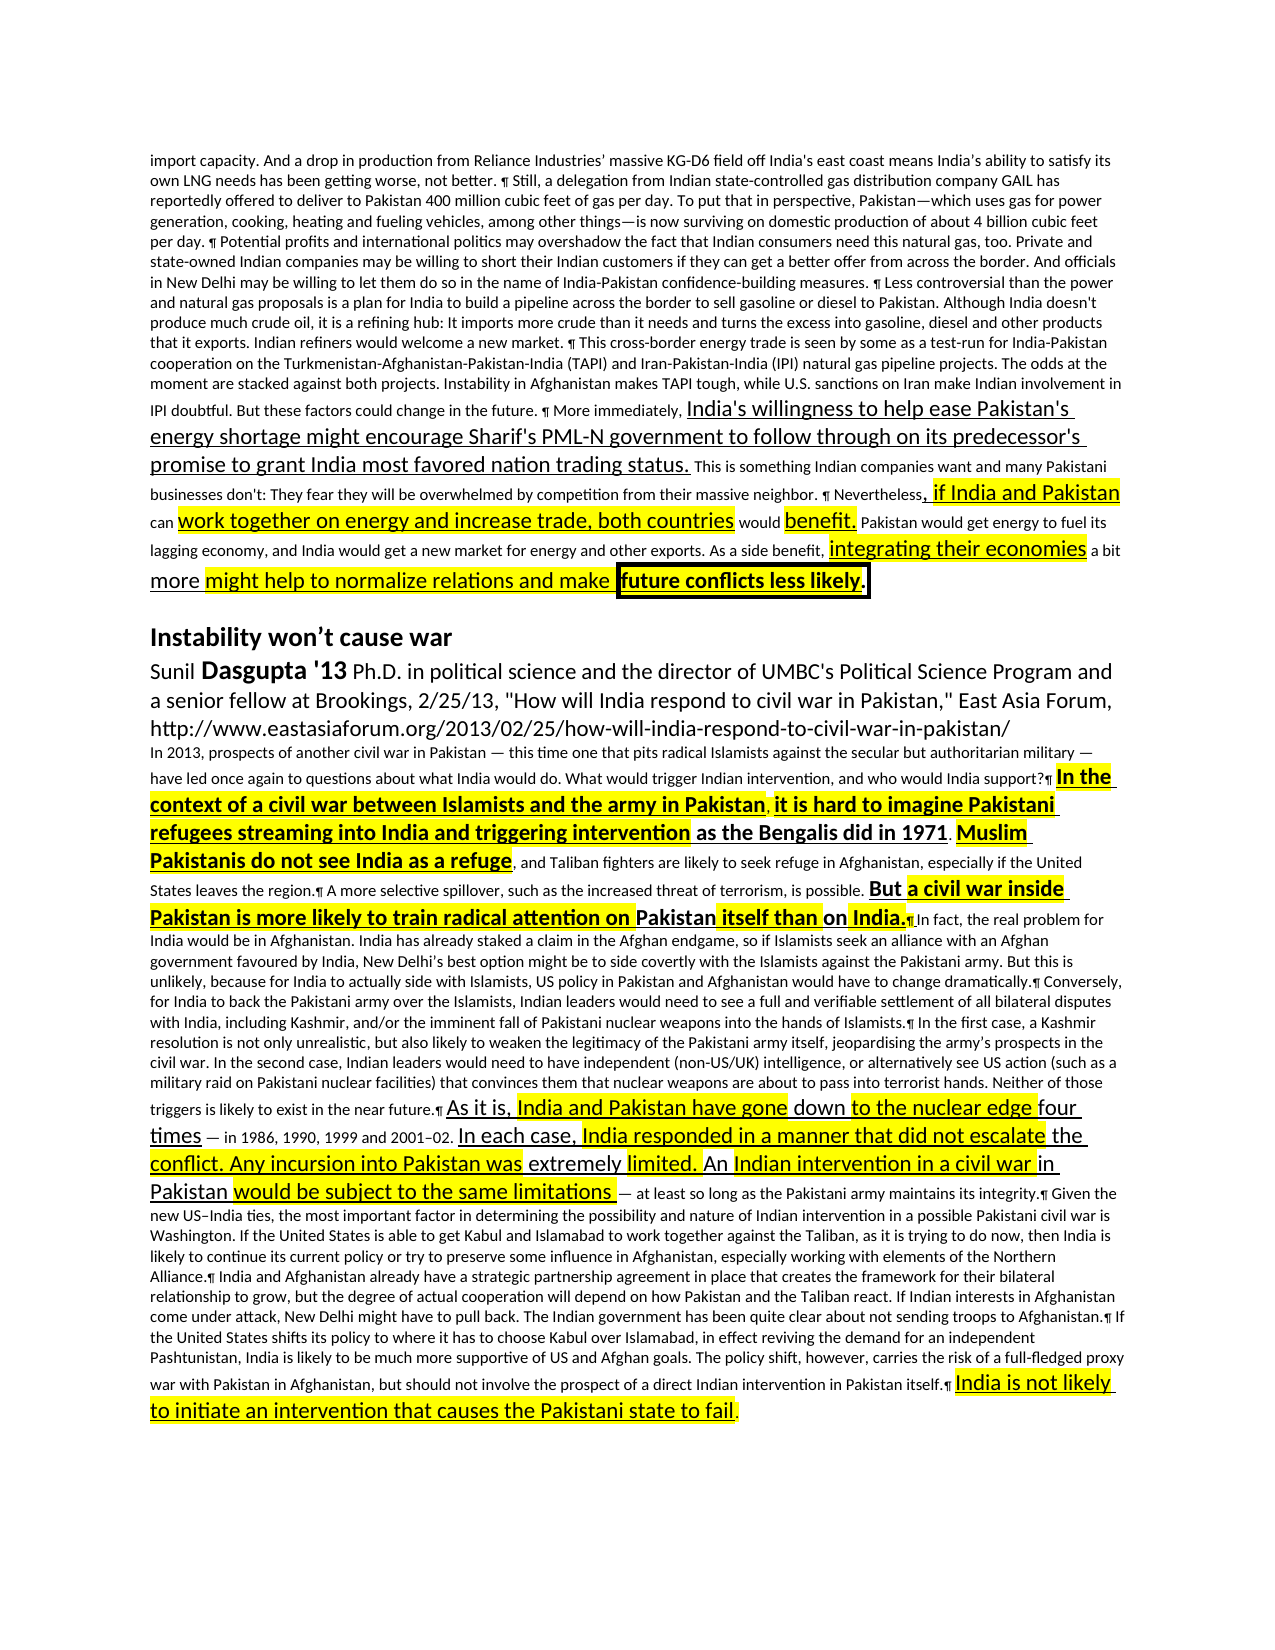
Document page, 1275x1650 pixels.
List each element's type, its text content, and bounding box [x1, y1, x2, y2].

subtitle Instability won’t cause war [150, 620, 1125, 653]
text Sunil Dasgupta '13 Ph.D. in political science and the director of UMBC's Political Science Program and a senior fellow at Brookings, 2/25/13, "How will India respond to civil war in Pakistan," East Asia Forum, http://www.eastasiaforum.org/2013/02/25/how-will-india-respond-to-civil-war-in-pakistan/ [150, 653, 1125, 742]
text In 2013, prospects of another civil war in Pakistan — this time one that pits radical Islamists against the secular but authoritarian military — have led once again to questions about what India would do. What would trigger Indian intervention, and who would India support?¶ In the context of a civil war between Islamists and the army in Pakistan, it is hard to imagine Pakistani refugees streaming into India and triggering intervention as the Bengalis did in 1971. Muslim Pakistanis do not see India as a refuge, and Taliban fighters are likely to seek refuge in Afghanistan, especially if the United States leaves the region.¶ A more selective spillover, such as the increased threat of terrorism, is possible. But a civil war inside Pakistan is more likely to train radical attention on Pakistan itself than on India.¶ In fact, the real problem for India would be in Afghanistan. India has already staked a claim in the Afghan endgame, so if Islamists seek an alliance with an Afghan government favoured by India, New Delhi’s best option might be to side covertly with the Islamists against the Pakistani army. But this is unlikely, because for India to actually side with Islamists, US policy in Pakistan and Afghanistan would have to change dramatically.¶ Conversely, for India to back the Pakistani army over the Islamists, Indian leaders would need to see a full and verifiable settlement of all bilateral disputes with India, including Kashmir, and/or the imminent fall of Pakistani nuclear weapons into the hands of Islamists.¶ In the first case, a Kashmir resolution is not only unrealistic, but also likely to weaken the legitimacy of the Pakistani army itself, jeopardising the army’s prospects in the civil war. In the second case, Indian leaders would need to have independent (non-US/UK) intelligence, or alternatively see US action (such as a military raid on Pakistani nuclear facilities) that convinces them that nuclear weapons are about to pass into terrorist hands. Neither of those triggers is likely to exist in the near future.¶ As it is, India and Pakistan have gone down to the nuclear edge four times — in 1986, 1990, 1999 and 2001–02. In each case, India responded in a manner that did not escalate the conflict. Any incursion into Pakistan was extremely limited. An Indian intervention in a civil war in Pakistan would be subject to the same limitations — at least so long as the Pakistani army maintains its integrity.¶ Given the new US–India ties, the most important factor in determining the possibility and nature of Indian intervention in a possible Pakistani civil war is Washington. If the United States is able to get Kabul and Islamabad to work together against the Taliban, as it is trying to do now, then India is likely to continue its current policy or try to preserve some influence in Afghanistan, especially working with elements of the Northern Alliance.¶ India and Afghanistan already have a strategic partnership agreement in place that creates the framework for their bilateral relationship to grow, but the degree of actual cooperation will depend on how Pakistan and the Taliban react. If Indian interests in Afghanistan come under attack, New Delhi might have to pull back. The Indian government has been quite clear about not sending troops to Afghanistan.¶ If the United States shifts its policy to where it has to choose Kabul over Islamabad, in effect reviving the demand for an independent Pashtunistan, India is likely to be much more supportive of US and Afghan goals. The policy shift, however, carries the risk of a full-fledged proxy war with Pakistan in Afghanistan, but should not involve the prospect of a direct Indian intervention in Pakistan itself.¶ India is not likely to initiate an intervention that causes the Pakistani state to fail. [150, 742, 1125, 1424]
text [150, 150, 1125, 599]
